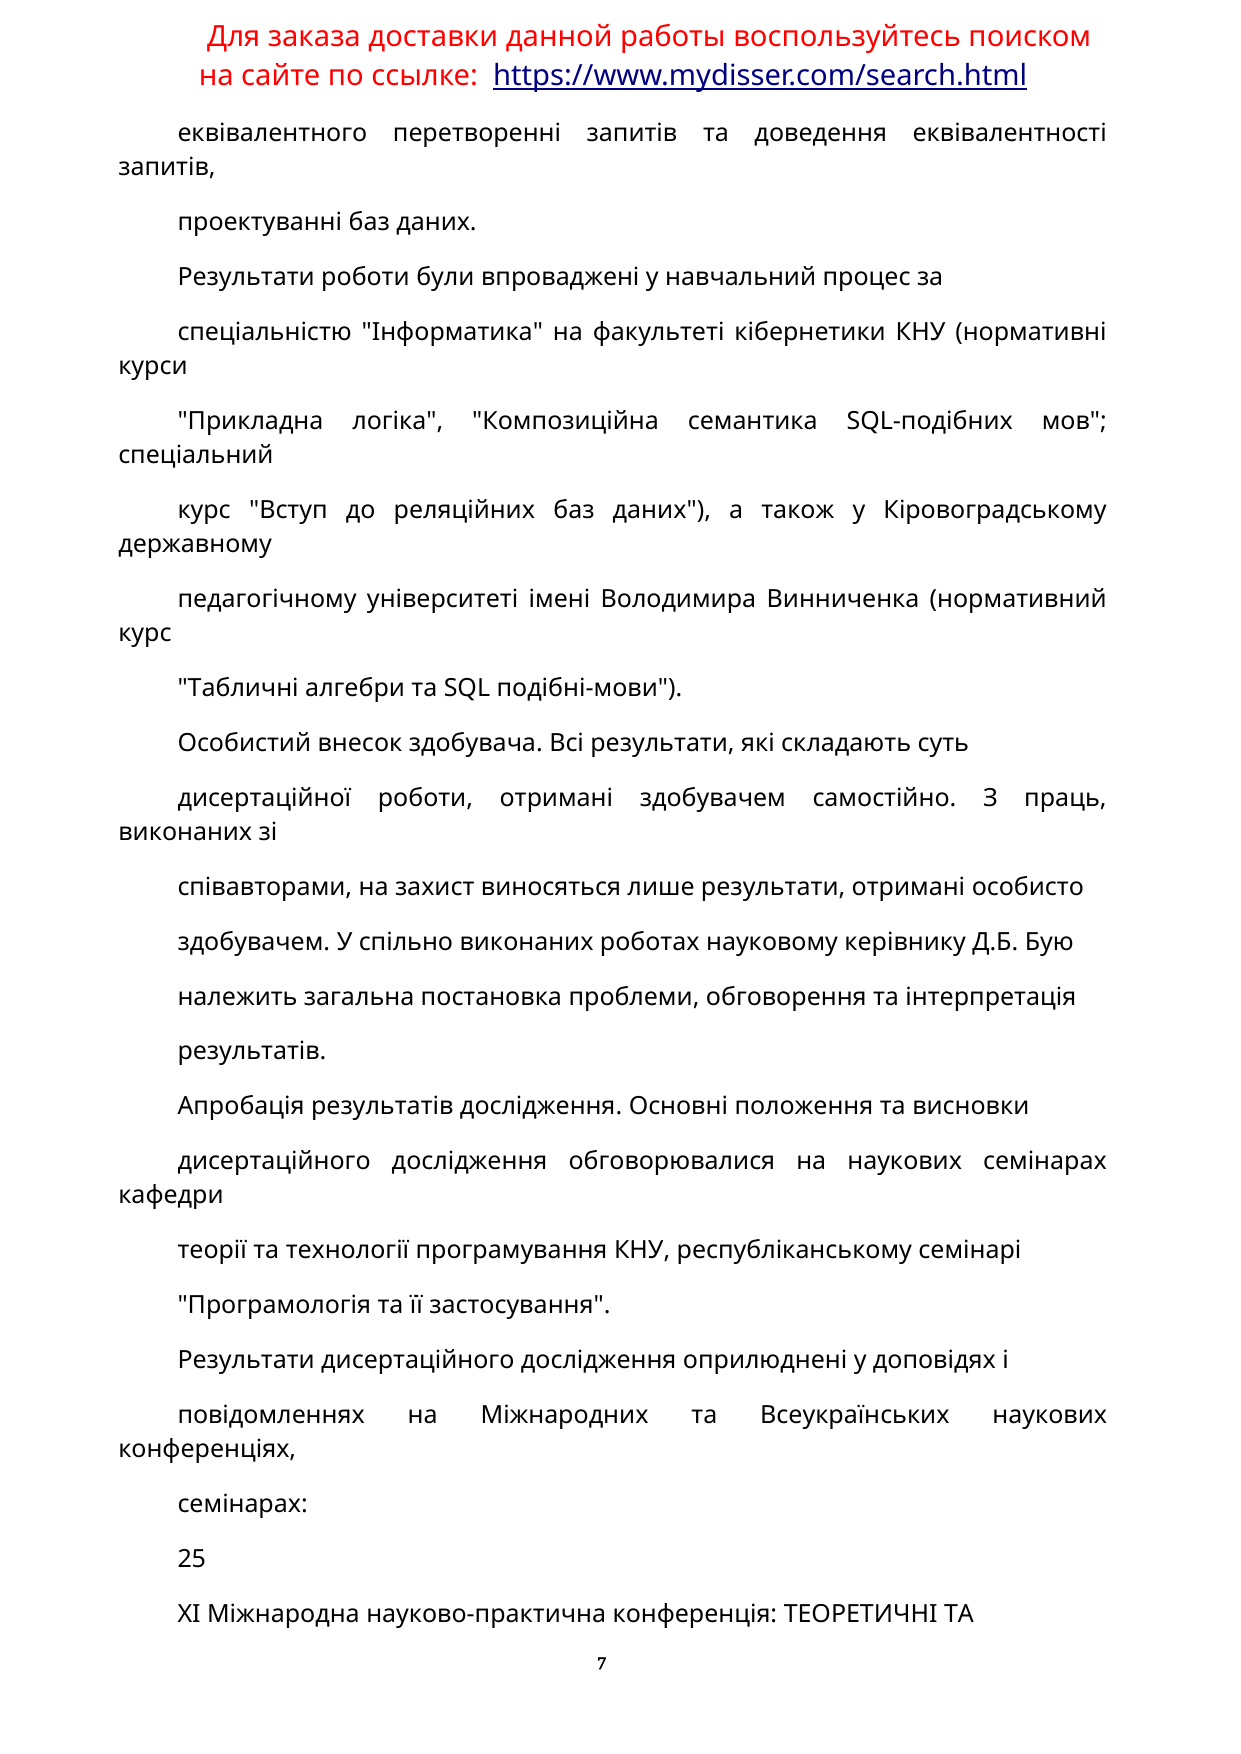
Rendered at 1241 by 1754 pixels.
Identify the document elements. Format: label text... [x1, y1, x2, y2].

text еквівалентного перетворенні запитів та доведення еквівалентності запитів, [118, 115, 1107, 183]
text "Програмологія та її застосування". [118, 1287, 1107, 1321]
text 25 [118, 1540, 1107, 1574]
text співавторами, на захист виносяться лише результати, отримані особисто [118, 868, 1107, 902]
text належить загальна постановка проблеми, обговорення та інтерпретація [118, 978, 1107, 1012]
text семінарах: [118, 1485, 1107, 1519]
text результатів. [118, 1033, 1107, 1067]
text здобувачем. У спільно виконаних роботах науковому керівнику Д.Б. Бую [118, 923, 1107, 957]
text проектуванні баз даних. [118, 204, 1107, 238]
text теорії та технології програмування КНУ, республіканському семінарі [118, 1232, 1107, 1266]
text "Табличні алгебри та SQL подібні-мови"). [118, 669, 1107, 704]
text повідомленнях на Міжнародних та Всеукраїнських наукових конференціях, [118, 1396, 1107, 1464]
text дисертаційної роботи, отримані здобувачем самостійно. З праць, виконаних зі [118, 779, 1107, 847]
text спеціальністю "Інформатика" на факультеті кібернетики КНУ (нормативні курси [118, 314, 1107, 382]
text Результати дисертаційного дослідження оприлюднені у доповідях і [118, 1342, 1107, 1376]
text педагогічному університеті імені Володимира Винниченка (нормативний курс [118, 581, 1107, 649]
text дисертаційного дослідження обговорювалися на наукових семінарах кафедри [118, 1143, 1107, 1211]
text "Прикладна логіка", "Композиційна семантика SQL-подібних мов"; спеціальний [118, 403, 1107, 471]
text Особистий внесок здобувача. Всі результати, які складають суть [118, 724, 1107, 758]
text Апробація результатів дослідження. Основні положення та висновки [118, 1088, 1107, 1122]
text Результати роботи були впроваджені у навчальний процес за [118, 259, 1107, 293]
text курс "Вступ до реляційних баз даних"), а також у Кіровоградському державному [118, 492, 1107, 560]
text XI Міжнародна науково-практична конференція: ТЕОРЕТИЧНІ ТА [118, 1595, 1107, 1629]
